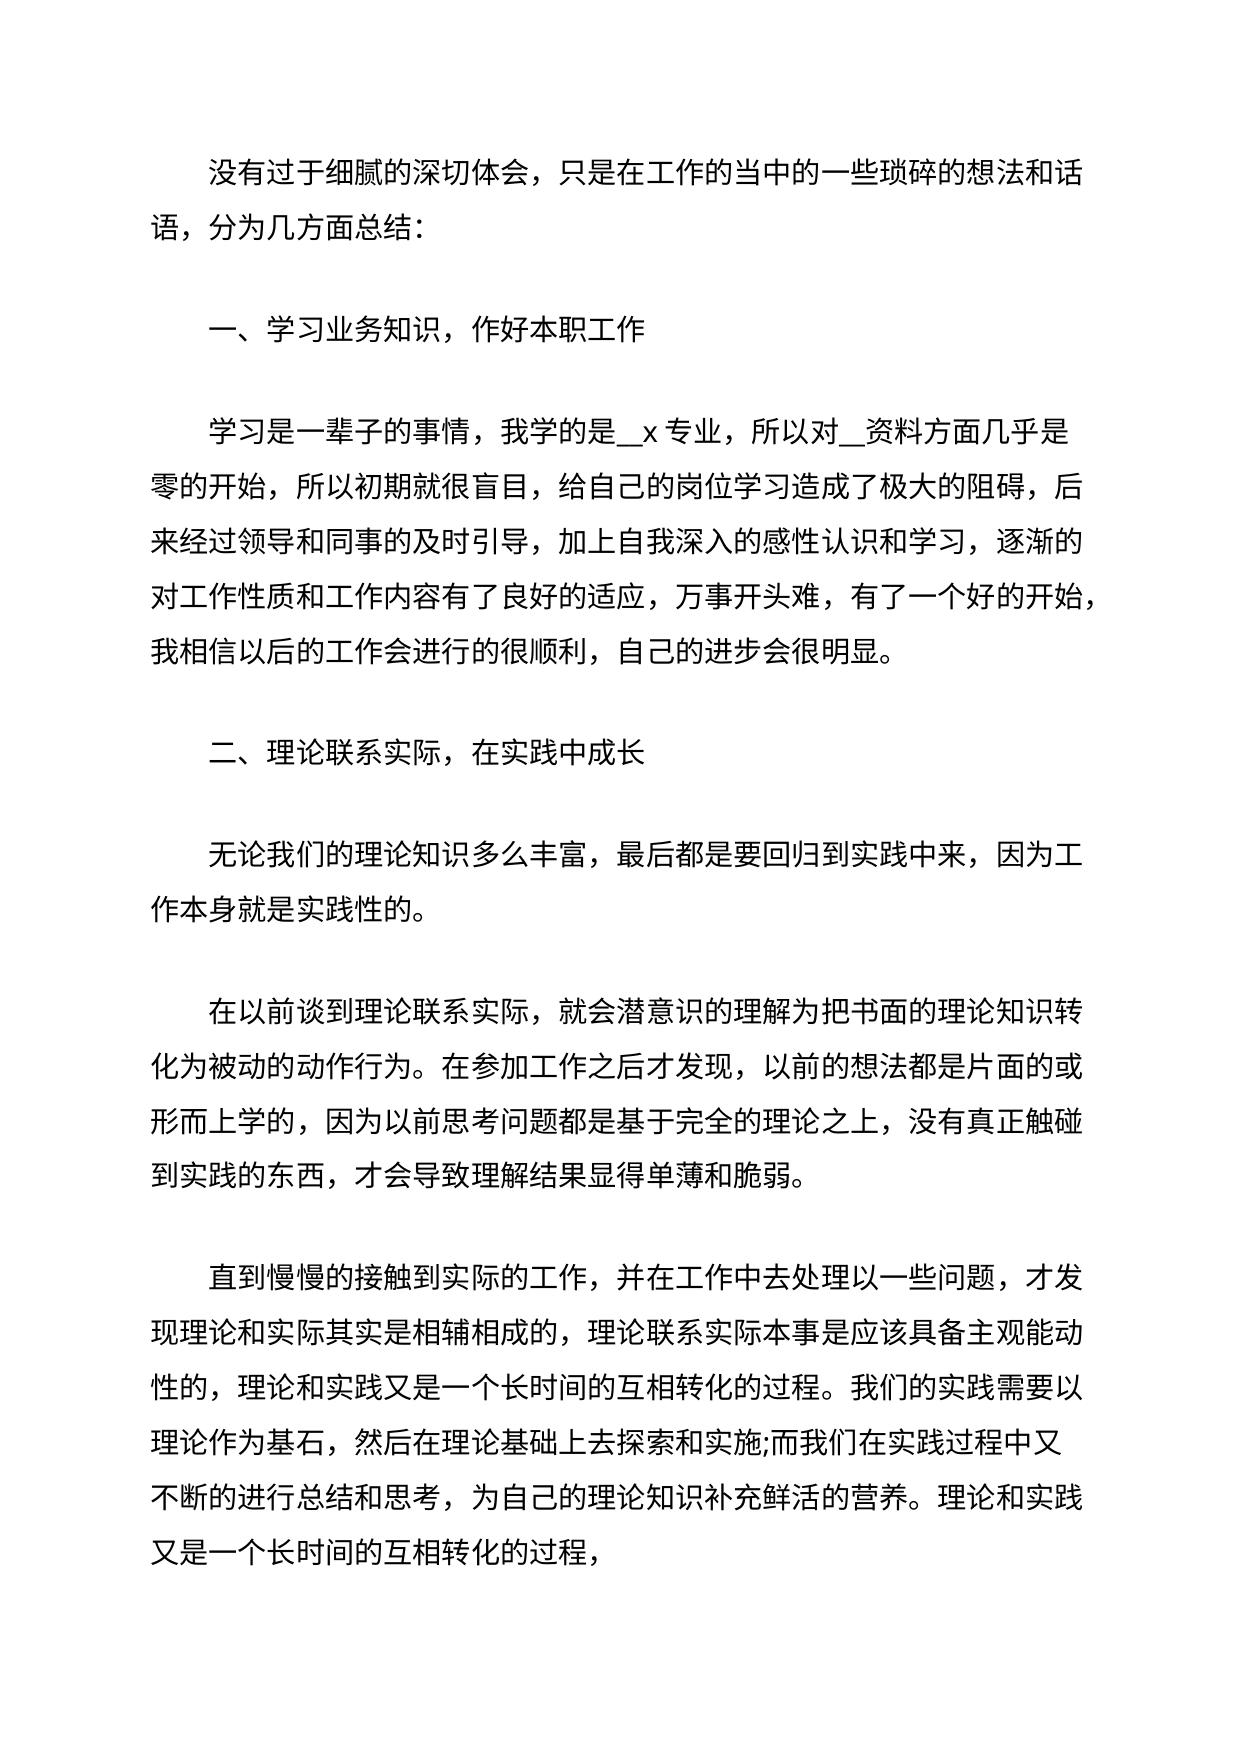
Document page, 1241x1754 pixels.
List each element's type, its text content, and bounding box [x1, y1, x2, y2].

text 在以前谈到理论联系实际，就会潜意识的理解为把书面的理论知识转化为被动的动作行为。在参加工作之后才发现，以前的想法都是片面的或形而上学的，因为以前思考问题都是基于完全的理论之上，没有真正触碰到实践的东西，才会导致理解结果显得单薄和脆弱。 [150, 988, 1090, 1195]
text 没有过于细腻的深切体会，只是在工作的当中的一些琐碎的想法和话语，分为几方面总结： [150, 150, 1090, 247]
text 无论我们的理论知识多么丰富，最后都是要回归到实践中来，因为工作本身就是实践性的。 [150, 832, 1090, 929]
text 一、学习业务知识，作好本职工作 [150, 307, 1090, 349]
text 二、理论联系实际，在实践中成长 [150, 730, 1090, 772]
text 学习是一辈子的事情，我学的是__x专业，所以对__资料方面几乎是零的开始，所以初期就很盲目，给自己的岗位学习造成了极大的阻碍，后来经过领导和同事的及时引导，加上自我深入的感性认识和学习，逐渐的对工作性质和工作内容有了良好的适应，万事开头难，有了一个好的开始，我相信以后的工作会进行的很顺利，自己的进步会很明显。 [150, 408, 1090, 670]
text 直到慢慢的接触到实际的工作，并在工作中去处理以一些问题，才发现理论和实际其实是相辅相成的，理论联系实际本事是应该具备主观能动性的，理论和实践又是一个长时间的互相转化的过程。我们的实践需要以理论作为基石，然后在理论基础上去探索和实施;而我们在实践过程中又不断的进行总结和思考，为自己的理论知识补充鲜活的营养。理论和实践又是一个长时间的互相转化的过程， [150, 1255, 1090, 1572]
